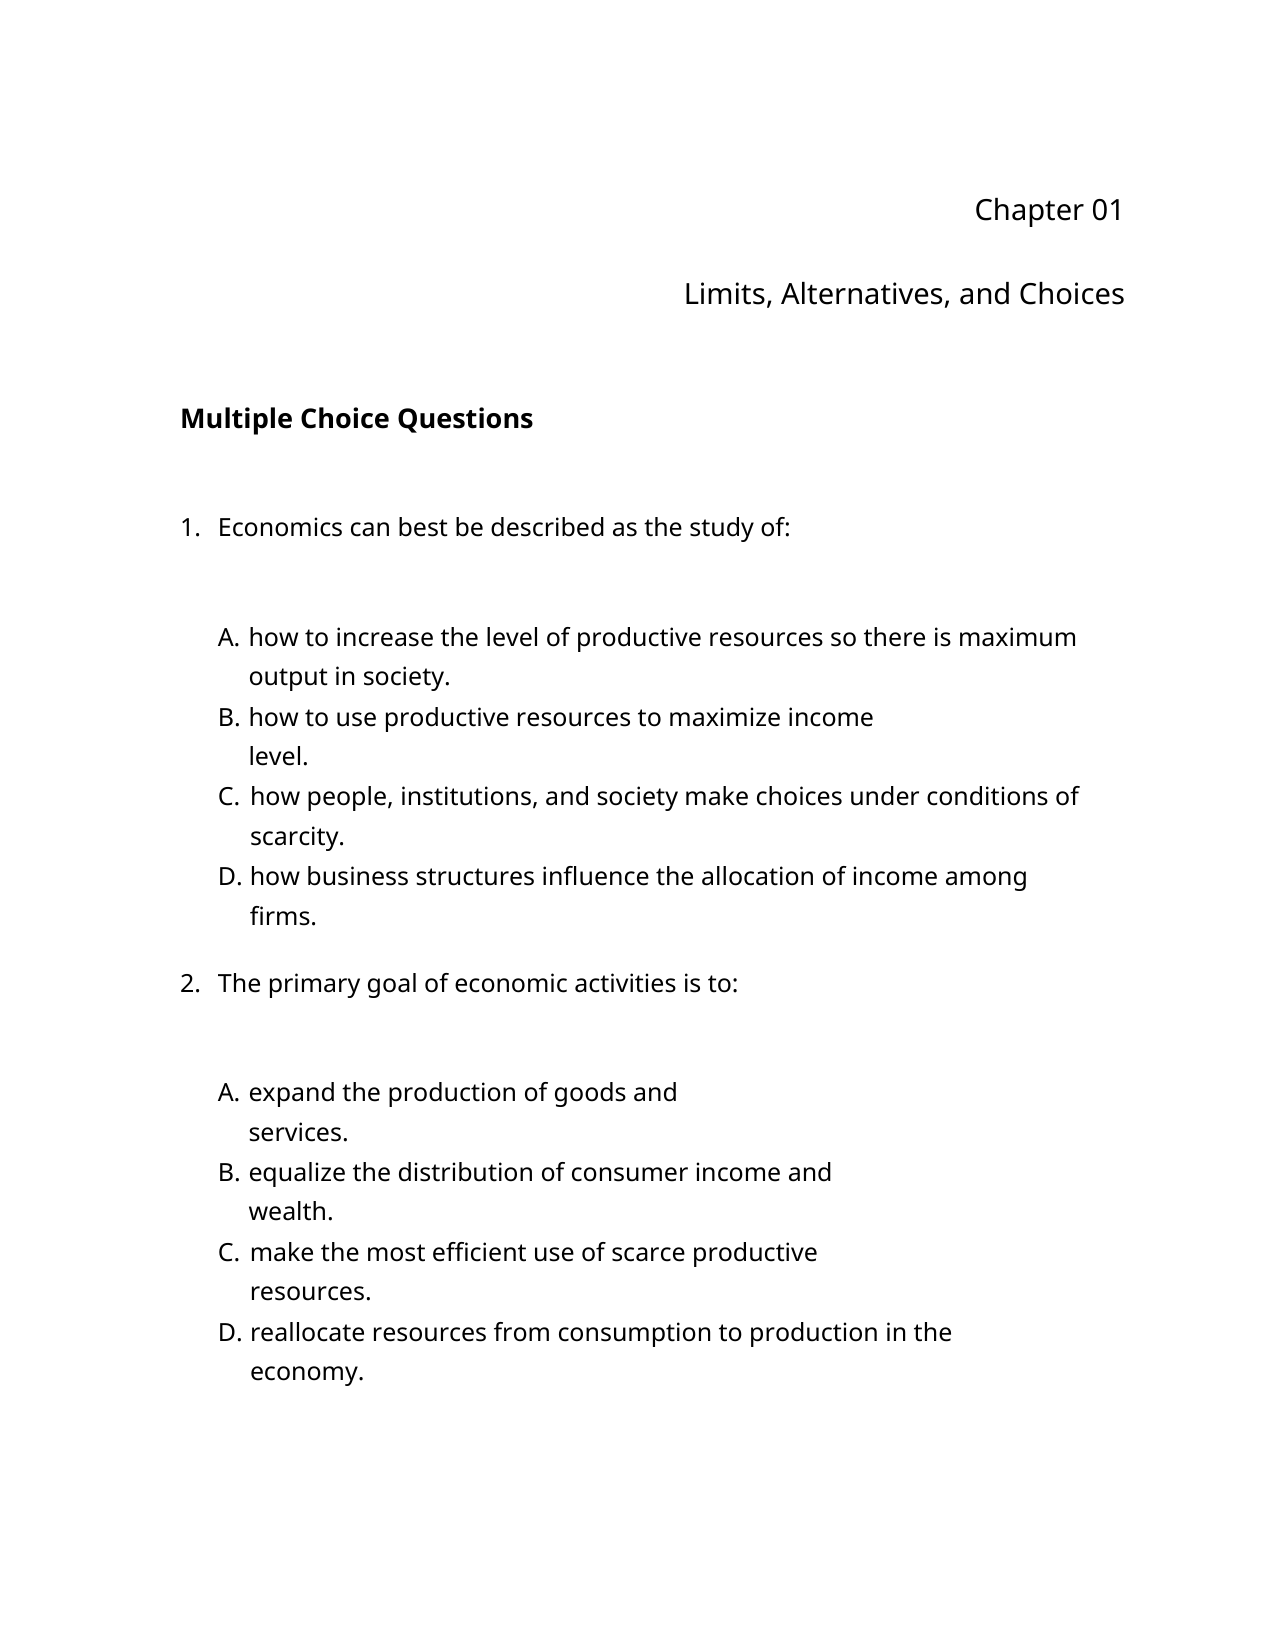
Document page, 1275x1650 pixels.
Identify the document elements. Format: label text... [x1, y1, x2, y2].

table_header The primary goal of economic activities is to: [218, 965, 1125, 1392]
text Limits, Alternatives, and Choices [180, 273, 1125, 313]
text Multiple Choice Questions [180, 373, 1125, 479]
table_header 2. [180, 965, 218, 1392]
table_header 1. [180, 510, 218, 936]
text Chapter 01 [180, 189, 1125, 228]
table_header Economics can best be described as the study of: [218, 510, 1125, 936]
